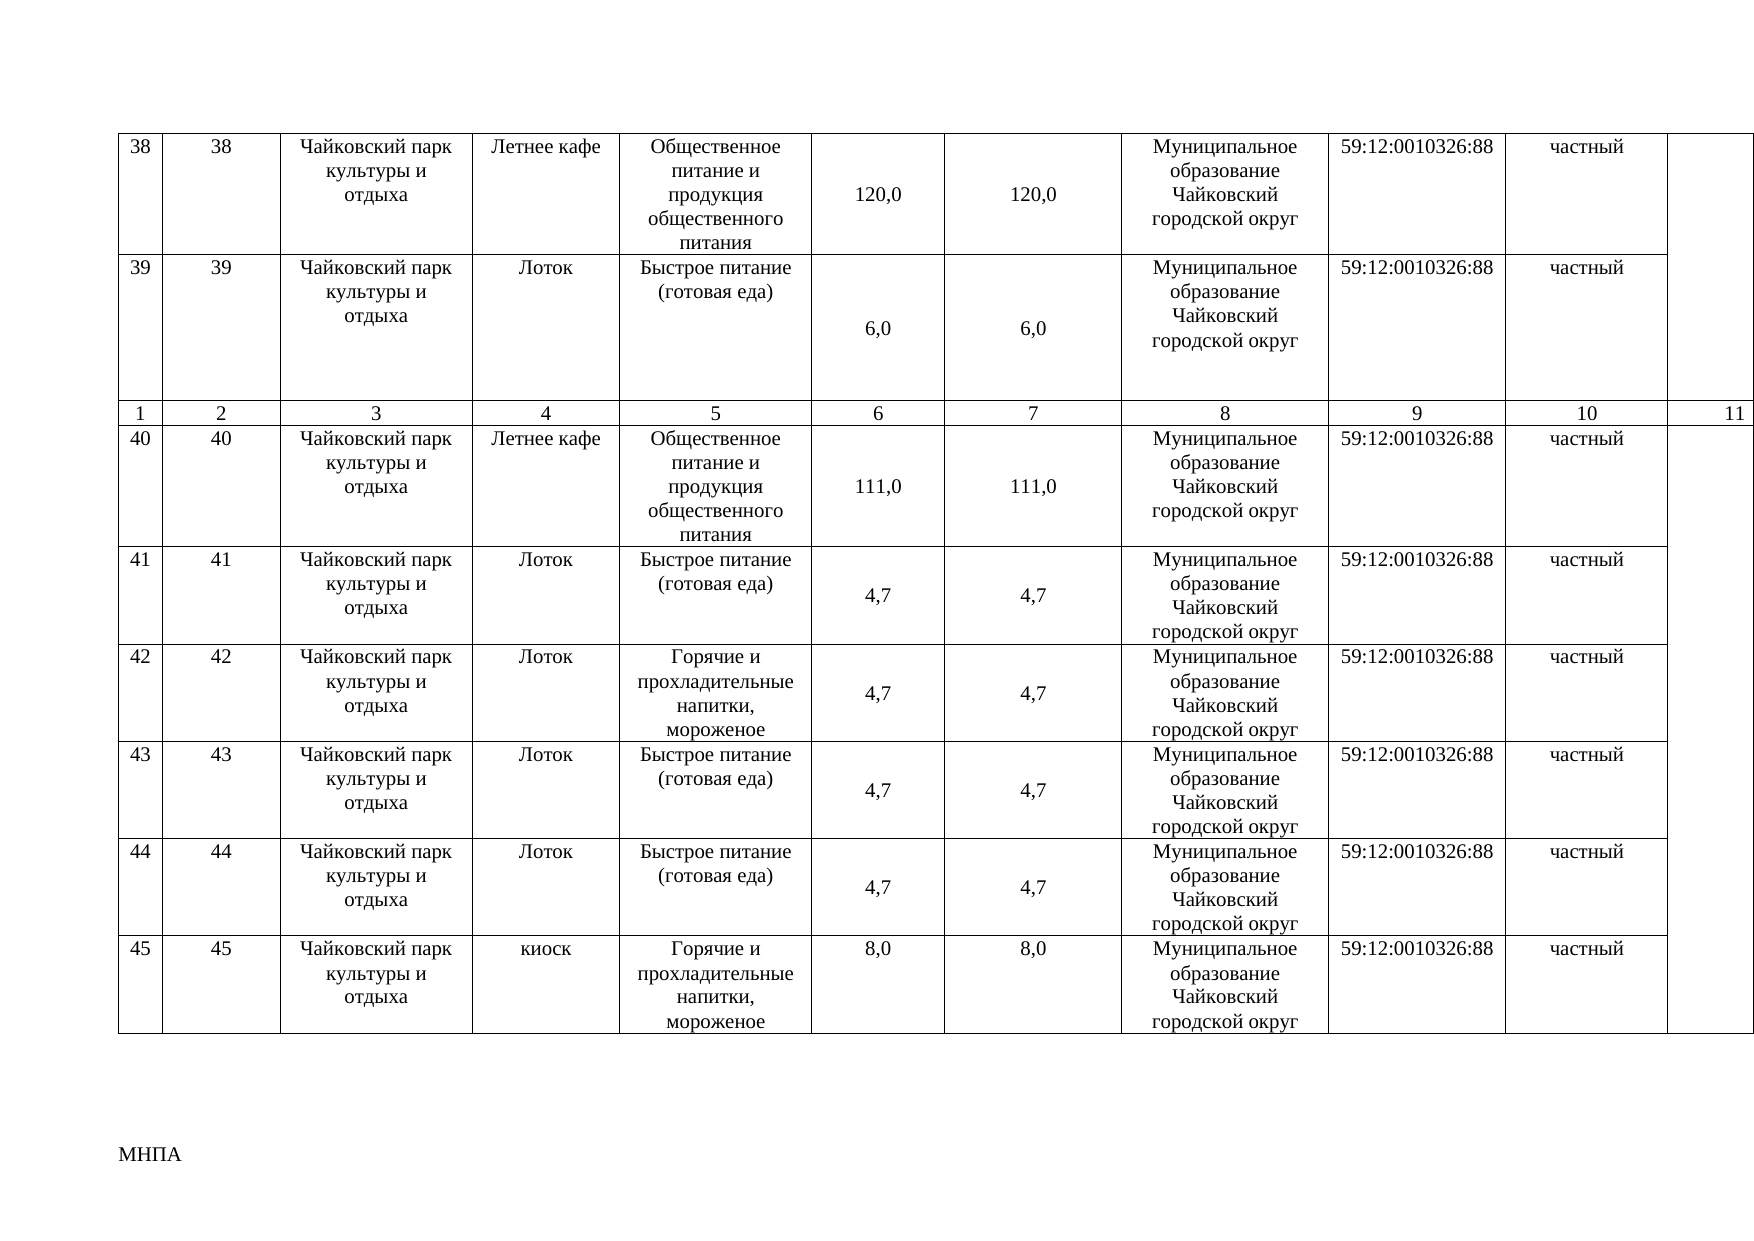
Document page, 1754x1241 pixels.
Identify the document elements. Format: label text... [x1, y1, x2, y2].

table_cell частный [1506, 645, 1667, 741]
table_cell 4,7 [945, 742, 1121, 838]
table_cell 8 [1122, 401, 1328, 425]
table_cell 59:12:0010326:88 [1329, 255, 1505, 400]
table_cell 10 [1506, 401, 1667, 425]
table_cell 120,0 [812, 134, 944, 254]
table_cell 1 [119, 401, 162, 425]
table_cell 41 [163, 547, 280, 643]
table_cell Лоток [473, 547, 619, 643]
table_cell Чайковский парк культуры и отдыха [281, 839, 472, 935]
table_cell 4,7 [812, 839, 944, 935]
table_cell 11 [1668, 401, 1753, 425]
table_cell частный [1506, 426, 1667, 546]
table_cell Чайковский парк культуры и отдыха [281, 255, 472, 400]
table_cell Чайковский парк культуры и отдыха [281, 426, 472, 546]
table_cell 42 [119, 645, 162, 741]
table_cell частный [1506, 839, 1667, 935]
table_cell 45 [163, 936, 280, 1033]
table_cell Летнее кафе [473, 134, 619, 254]
table_cell Муниципальное образование Чайковский городской округ [1122, 645, 1328, 741]
table_cell 7 [945, 401, 1121, 425]
table_cell 42 [163, 645, 280, 741]
table_cell 4,7 [945, 839, 1121, 935]
table_cell 9 [1329, 401, 1505, 425]
table_cell Общественное питание и продукция общественного питания [620, 426, 811, 546]
table_cell Муниципальное образование Чайковский городской округ [1122, 426, 1328, 546]
table_cell 59:12:0010326:88 [1329, 645, 1505, 741]
table_cell 59:12:0010326:88 [1329, 426, 1505, 546]
table_cell 44 [119, 839, 162, 935]
table_cell 3 [281, 401, 472, 425]
table_cell 120,0 [945, 134, 1121, 254]
table_cell Быстрое питание (готовая еда) [620, 742, 811, 838]
table_cell 8,0 [812, 936, 944, 1033]
table_cell частный [1506, 936, 1667, 1033]
table_cell 4,7 [945, 645, 1121, 741]
table_cell 39 [119, 255, 162, 400]
table_cell Летнее кафе [473, 426, 619, 546]
table_cell 59:12:0010326:88 [1329, 936, 1505, 1033]
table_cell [1122, 936, 1328, 1033]
table_cell 6,0 [945, 255, 1121, 400]
table_cell 38 [119, 134, 162, 254]
table_cell Лоток [473, 645, 619, 741]
table_cell 4,7 [812, 742, 944, 838]
table_cell Лоток [473, 742, 619, 838]
table_cell 59:12:0010326:88 [1329, 742, 1505, 838]
table_cell частный [1506, 134, 1667, 254]
table_cell 5 [620, 401, 811, 425]
table_cell 6,0 [812, 255, 944, 400]
table_cell Муниципальное образование Чайковский городской округ [1122, 255, 1328, 400]
table_cell 59:12:0010326:88 [1329, 134, 1505, 254]
table_cell 4,7 [812, 645, 944, 741]
table_cell Общественное питание и продукция общественного питания [620, 134, 811, 254]
table_cell Лоток [473, 839, 619, 935]
table_cell 38 [163, 134, 280, 254]
table_cell 4,7 [945, 547, 1121, 643]
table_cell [281, 134, 472, 254]
table_cell 40 [163, 426, 280, 546]
table_cell 40 [119, 426, 162, 546]
table_cell Муниципальное образование Чайковский городской округ [1122, 547, 1328, 643]
table_cell Горячие и прохладительные напитки, мороженое [620, 936, 811, 1033]
table_cell Чайковский парк культуры и отдыха [281, 742, 472, 838]
table_cell Чайковский парк культуры и отдыха [281, 936, 472, 1033]
table_cell Быстрое питание (готовая еда) [620, 255, 811, 400]
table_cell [1122, 134, 1328, 254]
table_cell частный [1506, 255, 1667, 400]
table_cell Муниципальное образование Чайковский городской округ [1122, 839, 1328, 935]
table_cell 8,0 [945, 936, 1121, 1033]
table_cell Чайковский парк культуры и отдыха [281, 645, 472, 741]
table_cell 45 [119, 936, 162, 1033]
table_cell 111,0 [945, 426, 1121, 546]
table_cell Муниципальное образование Чайковский городской округ [1122, 742, 1328, 838]
table_cell 43 [119, 742, 162, 838]
table_cell 59:12:0010326:88 [1329, 547, 1505, 643]
table_cell Чайковский парк культуры и отдыха [281, 547, 472, 643]
table_cell Быстрое питание (готовая еда) [620, 547, 811, 643]
table_cell Быстрое питание (готовая еда) [620, 839, 811, 935]
table_cell 4 [473, 401, 619, 425]
table_cell 43 [163, 742, 280, 838]
table_cell 41 [119, 547, 162, 643]
table_cell частный [1506, 742, 1667, 838]
table_cell 2 [163, 401, 280, 425]
table_cell киоск [473, 936, 619, 1033]
table_cell 111,0 [812, 426, 944, 546]
table_cell 6 [812, 401, 944, 425]
table_cell [1668, 426, 1753, 1033]
table_cell частный [1506, 547, 1667, 643]
table_cell 39 [163, 255, 280, 400]
table_cell Горячие и прохладительные напитки, мороженое [620, 645, 811, 741]
table_cell Лоток [473, 255, 619, 400]
table_cell 44 [163, 839, 280, 935]
table_cell 4,7 [812, 547, 944, 643]
table_cell 59:12:0010326:88 [1329, 839, 1505, 935]
